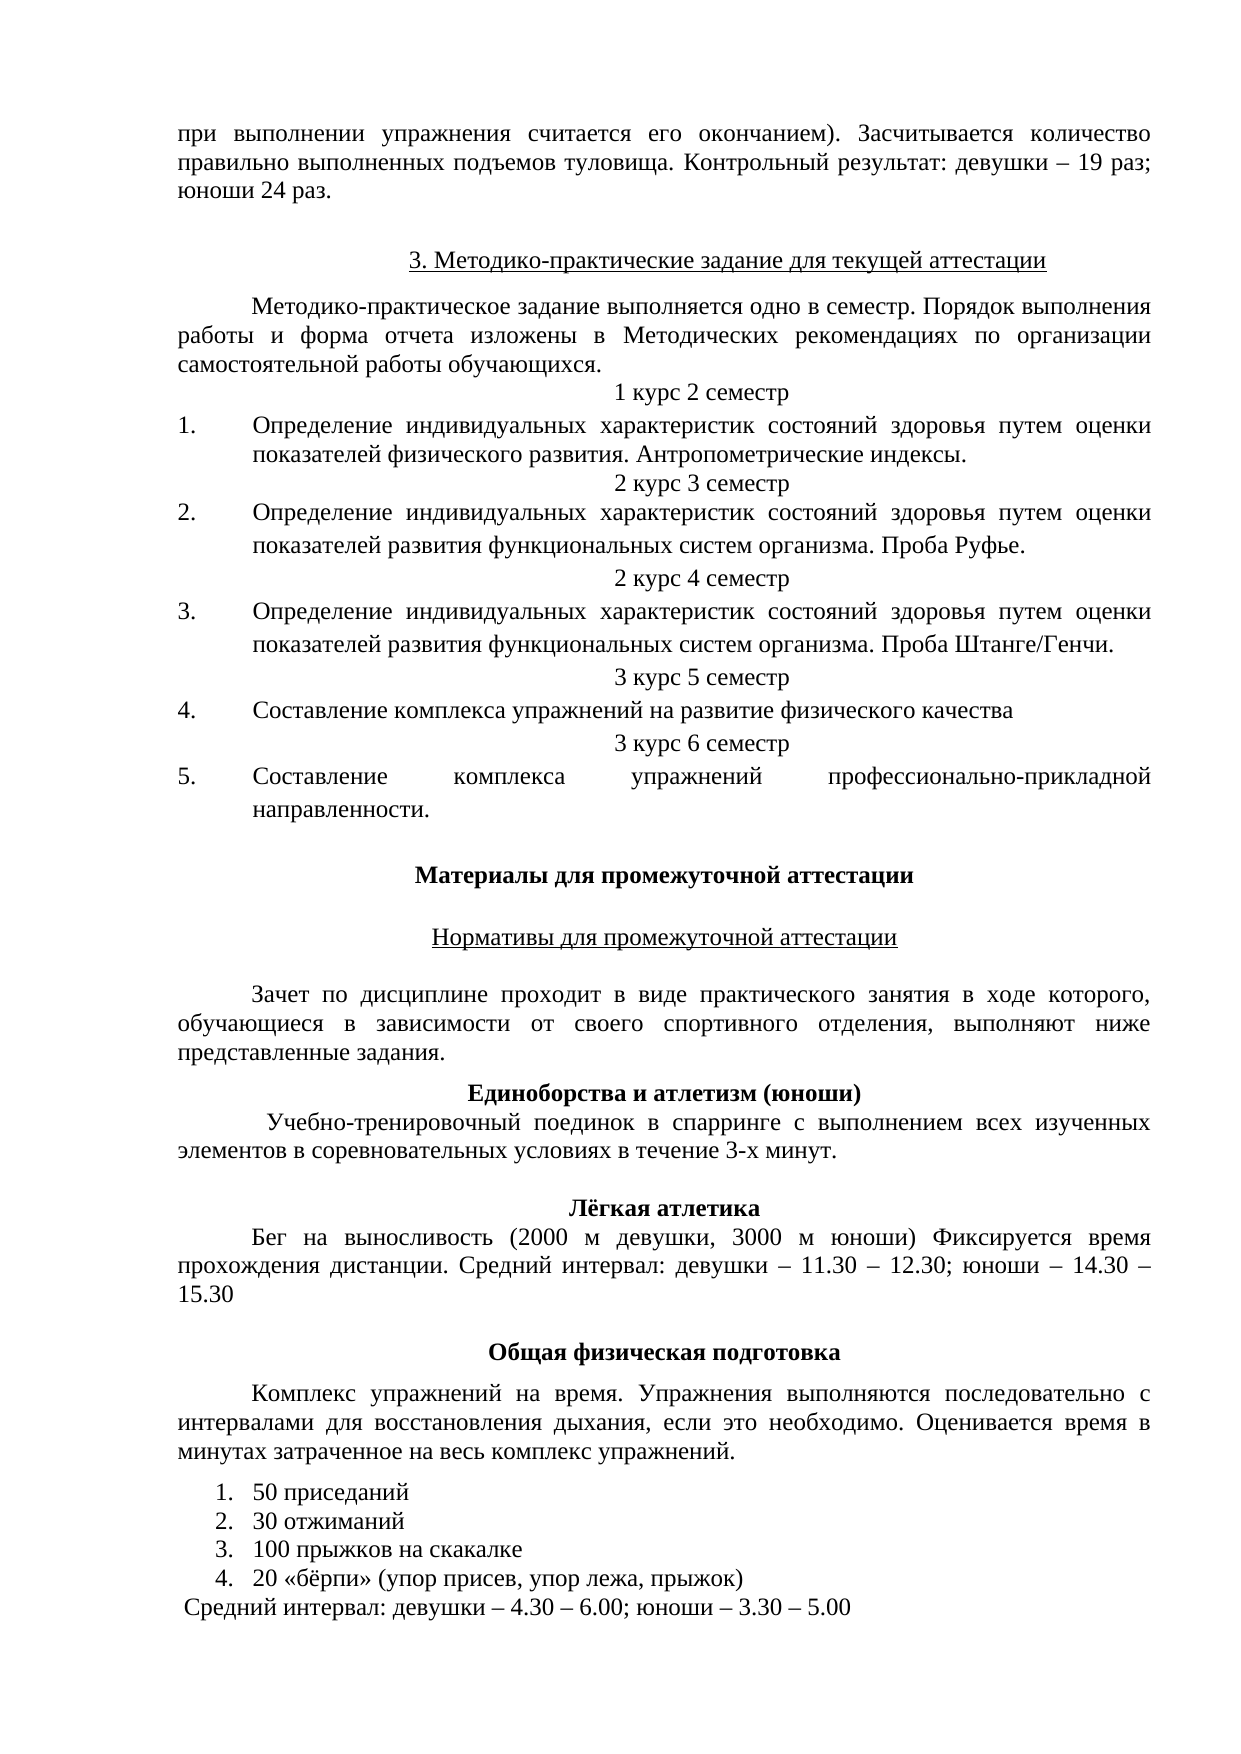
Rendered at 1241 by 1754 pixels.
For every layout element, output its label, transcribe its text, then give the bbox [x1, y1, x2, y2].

list Составление комплекса упражнений на развитие физического качества [177, 695, 1152, 723]
list Методико-практическое задание выполняется одно в семестр. Порядок выполнения работы и форма отчета изложены в Методических рекомендациях по организации самостоятельной работы обучающихся. [177, 291, 1152, 377]
text Учебно-тренировочный поединок в спарринге с выполнением всех изученных элементов в соревновательных условиях в течение 3-х минут. [177, 1107, 1152, 1164]
list 20 «бёрпи» (упор присев, упор лежа, прыжок) [215, 1563, 1152, 1592]
list Средний интервал: девушки – 4.30 – 6.00; юноши – 3.30 – 5.00 [177, 1592, 1152, 1621]
list 1 курс 2 семестр [177, 377, 1152, 406]
text Лёгкая атлетика [177, 1193, 1152, 1222]
text Единоборства и атлетизм (юноши) [177, 1078, 1152, 1107]
list 30 отжиманий [215, 1506, 1152, 1534]
text Бег на выносливость (2000 м девушки, 3000 м юноши) Фиксируется время прохождения дистанции. Средний интервал: девушки – 11.30 – 12.30; юноши – 14.30 – 15.30 [177, 1222, 1152, 1308]
text Общая физическая подготовка [177, 1337, 1152, 1366]
list Составление комплекса упражнений профессионально-прикладной направленности. [177, 761, 1152, 823]
list Нормативы для промежуточной аттестации [177, 922, 1152, 950]
list 50 приседаний [215, 1477, 1152, 1506]
list Определение индивидуальных характеристик состояний здоровья путем оценки показателей физического развития. Антропометрические индексы. [177, 410, 1152, 468]
list 2 курс 3 семестр [252, 468, 1152, 497]
list Зачет по дисциплине проходит в виде практического занятия в ходе которого, обучающиеся в зависимости от своего спортивного отделения, выполняют ниже представленные задания. [177, 979, 1152, 1065]
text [177, 118, 1152, 204]
list 3 курс 6 семестр [252, 728, 1152, 757]
text 3. Методико-практические задание для текущей аттестации [303, 246, 1152, 274]
list 2 курс 4 семестр [252, 563, 1152, 591]
list Материалы для промежуточной аттестации [177, 860, 1152, 889]
list Определение индивидуальных характеристик состояний здоровья путем оценки показателей развития функциональных систем организма. Проба Штанге/Генчи. [177, 596, 1152, 657]
list 3 курс 5 семестр [252, 662, 1152, 691]
text Комплекс упражнений на время. Упражнения выполняются последовательно с интервалами для восстановления дыхания, если это необходимо. Оценивается время в минутах затраченное на весь комплекс упражнений. [177, 1378, 1152, 1464]
list 100 прыжков на скакалке [215, 1534, 1152, 1563]
list Определение индивидуальных характеристик состояний здоровья путем оценки показателей развития функциональных систем организма. Проба Руфье. [177, 497, 1152, 558]
